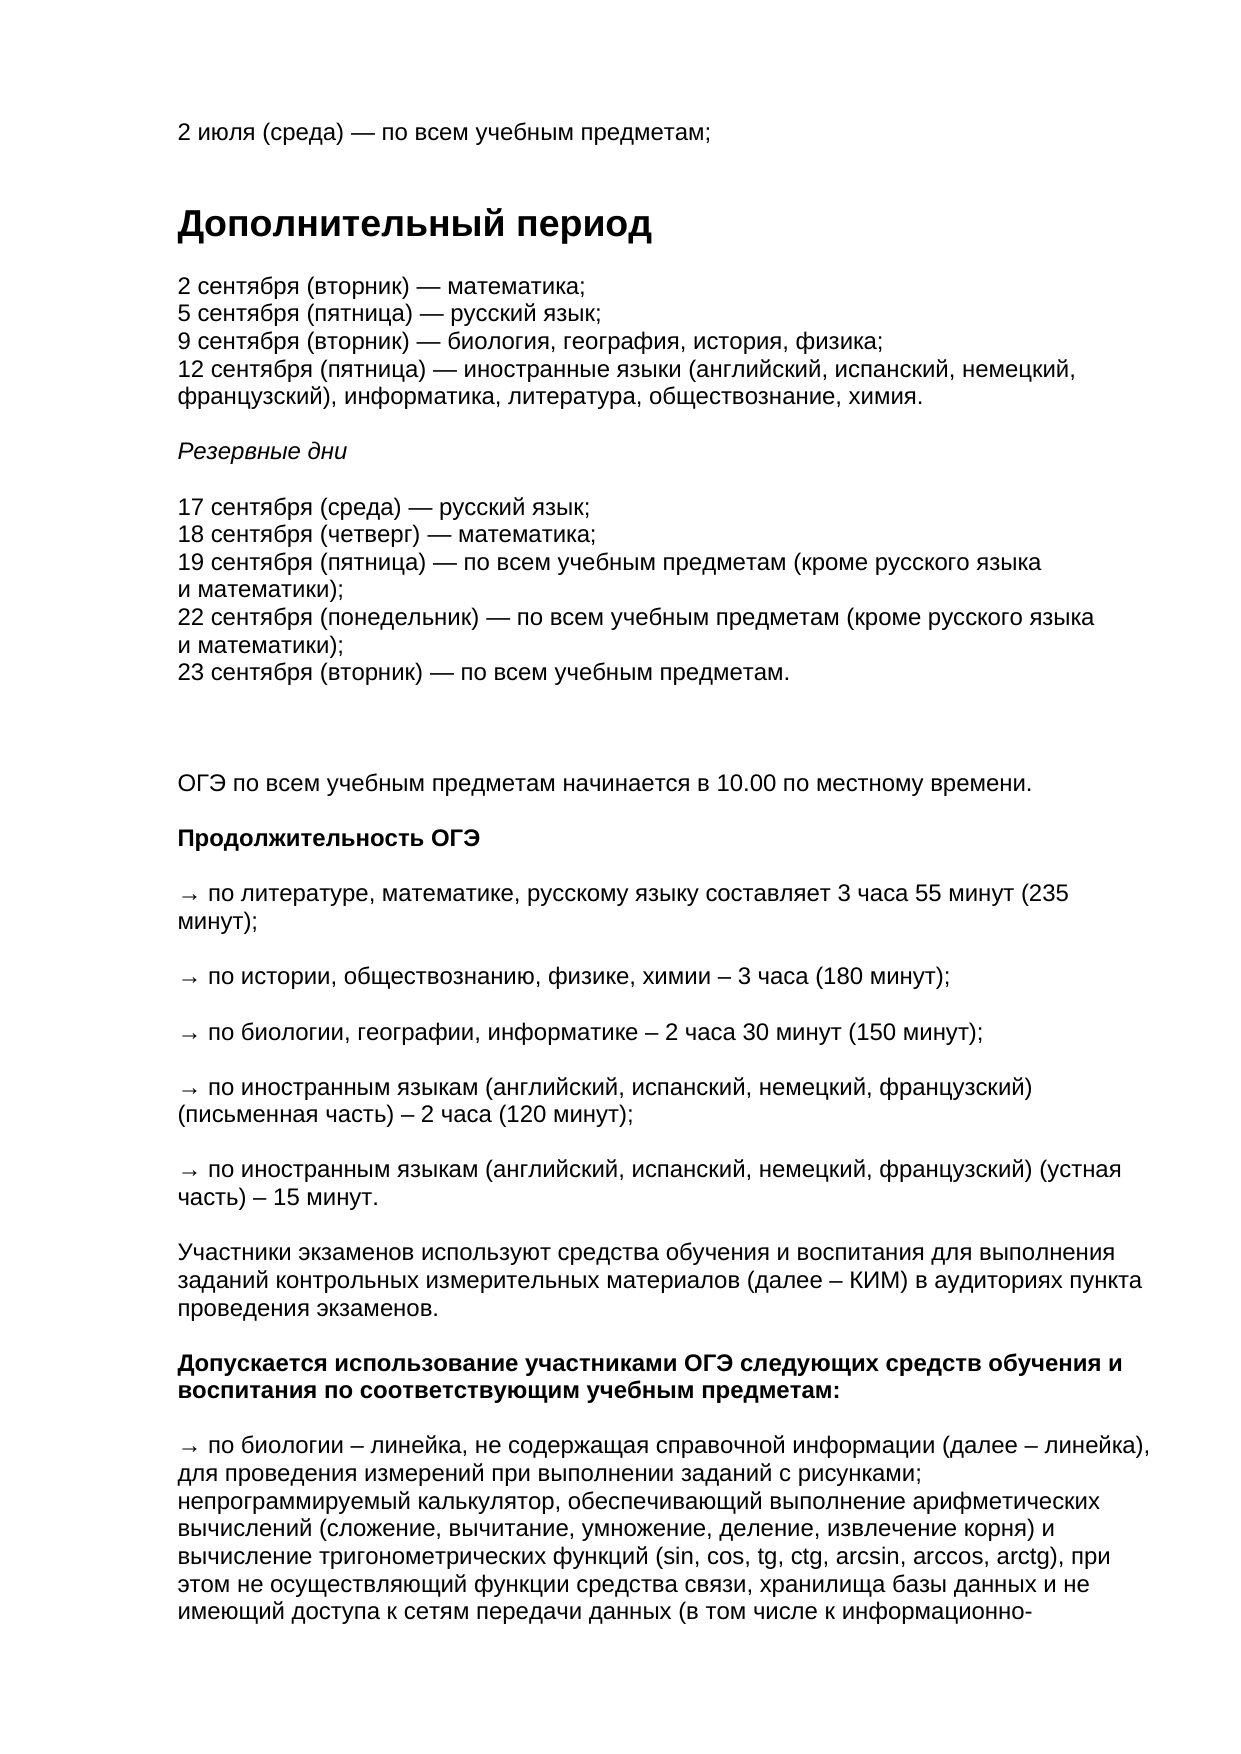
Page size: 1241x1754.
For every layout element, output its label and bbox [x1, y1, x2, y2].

text [177, 118, 1152, 769]
text [177, 769, 1152, 1625]
